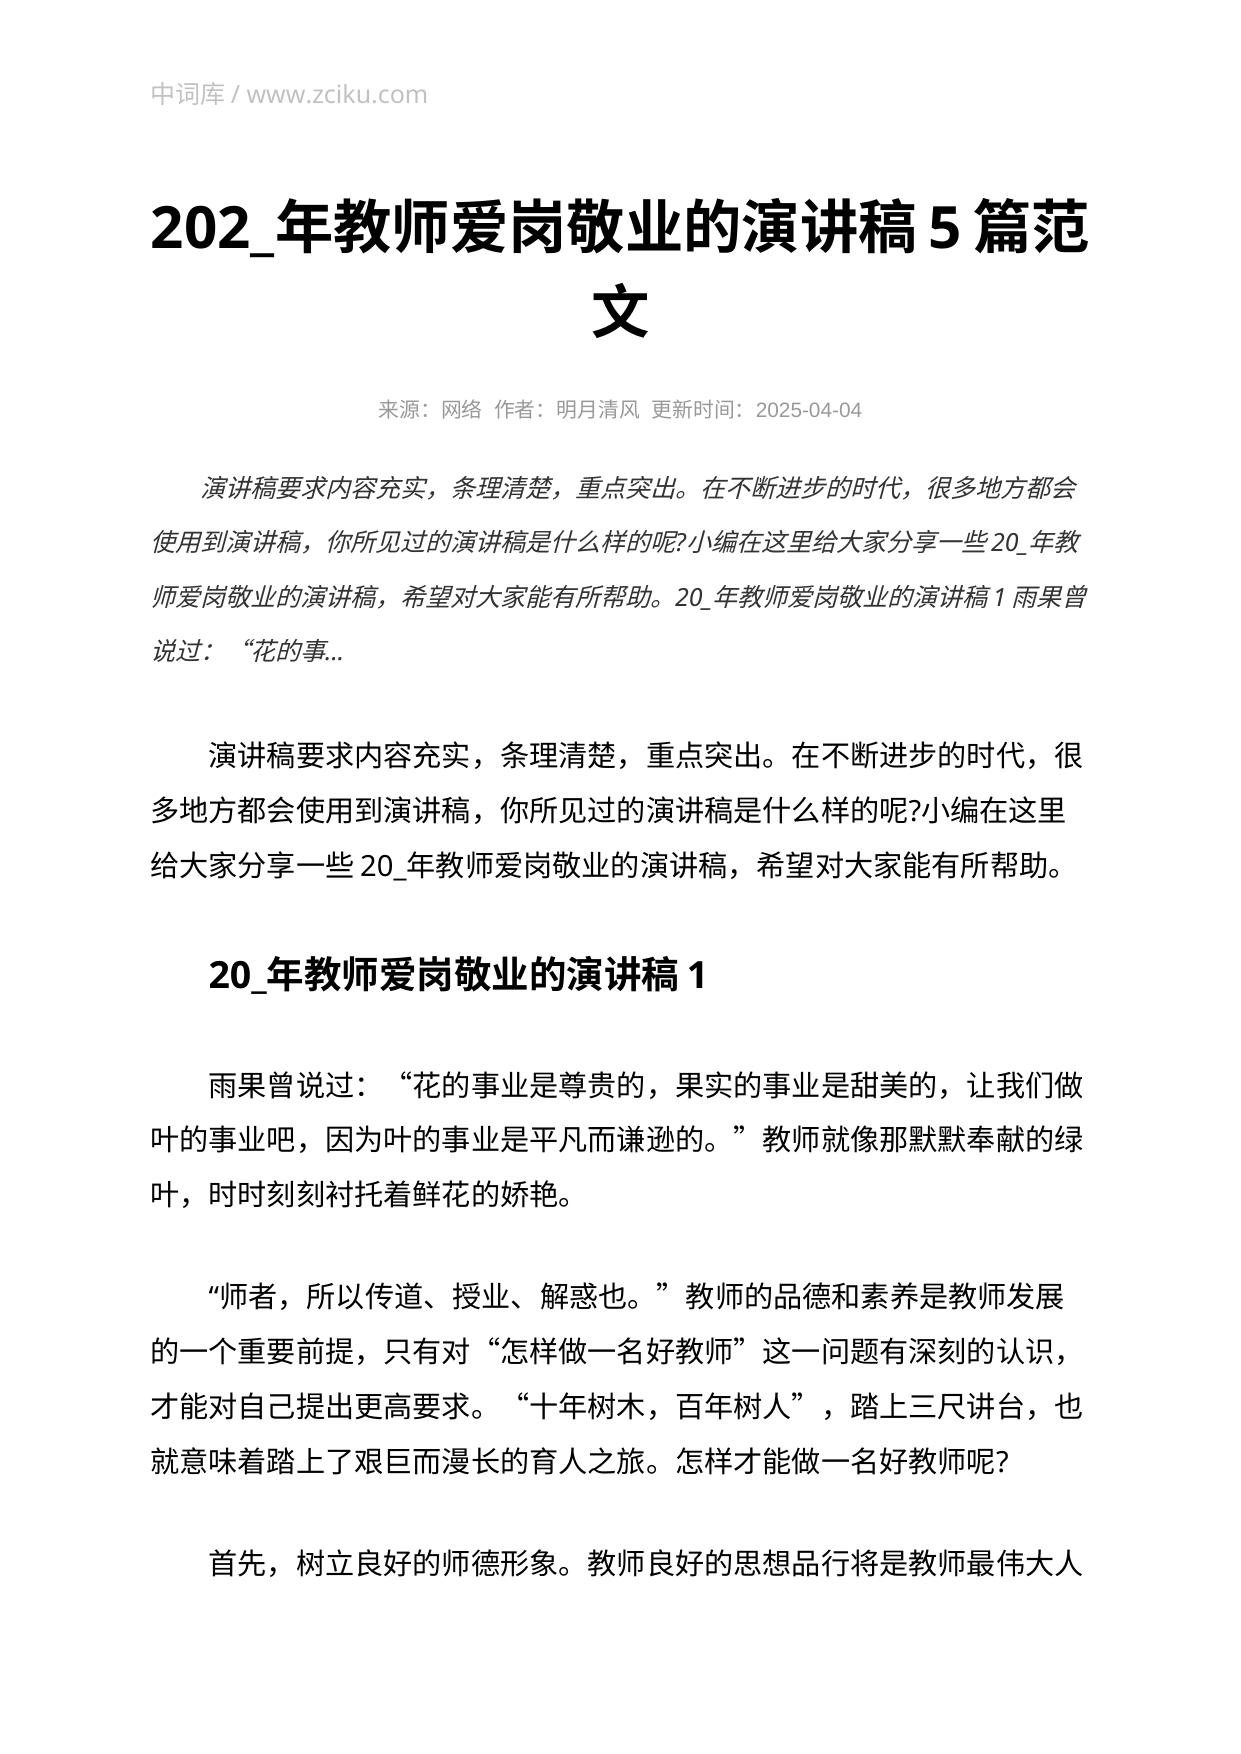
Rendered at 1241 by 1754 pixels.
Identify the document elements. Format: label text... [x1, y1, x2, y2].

text 演讲稿要求内容充实，条理清楚，重点突出。在不断进步的时代，很多地方都会使用到演讲稿，你所见过的演讲稿是什么样的呢?小编在这里给大家分享一些20_年教师爱岗敬业的演讲稿，希望对大家能有所帮助。20_年教师爱岗敬业的演讲稿1雨果曾说过：“花的事... [150, 468, 1090, 668]
text “师者，所以传道、授业、解惑也。”教师的品德和素养是教师发展的一个重要前提，只有对“怎样做一名好教师”这一问题有深刻的认识，才能对自己提出更高要求。“十年树木，百年树人”，踏上三尺讲台，也就意味着踏上了艰巨而漫长的育人之旅。怎样才能做一名好教师呢? [150, 1274, 1090, 1481]
subtitle 202_年教师爱岗敬业的演讲稿5篇范文 [150, 181, 1090, 351]
text 演讲稿要求内容充实，条理清楚，重点突出。在不断进步的时代，很多地方都会使用到演讲稿，你所见过的演讲稿是什么样的呢?小编在这里给大家分享一些20_年教师爱岗敬业的演讲稿，希望对大家能有所帮助。 [150, 733, 1090, 885]
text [150, 1540, 1090, 1583]
text 来源：网络 作者：明月清风 更新时间：2025-04-04 [150, 397, 1090, 421]
text 20_年教师爱岗敬业的演讲稿1 [150, 944, 1090, 999]
text 雨果曾说过：“花的事业是尊贵的，果实的事业是甜美的，让我们做叶的事业吧，因为叶的事业是平凡而谦逊的。”教师就像那默默奉献的绿叶，时时刻刻衬托着鲜花的娇艳。 [150, 1062, 1090, 1214]
